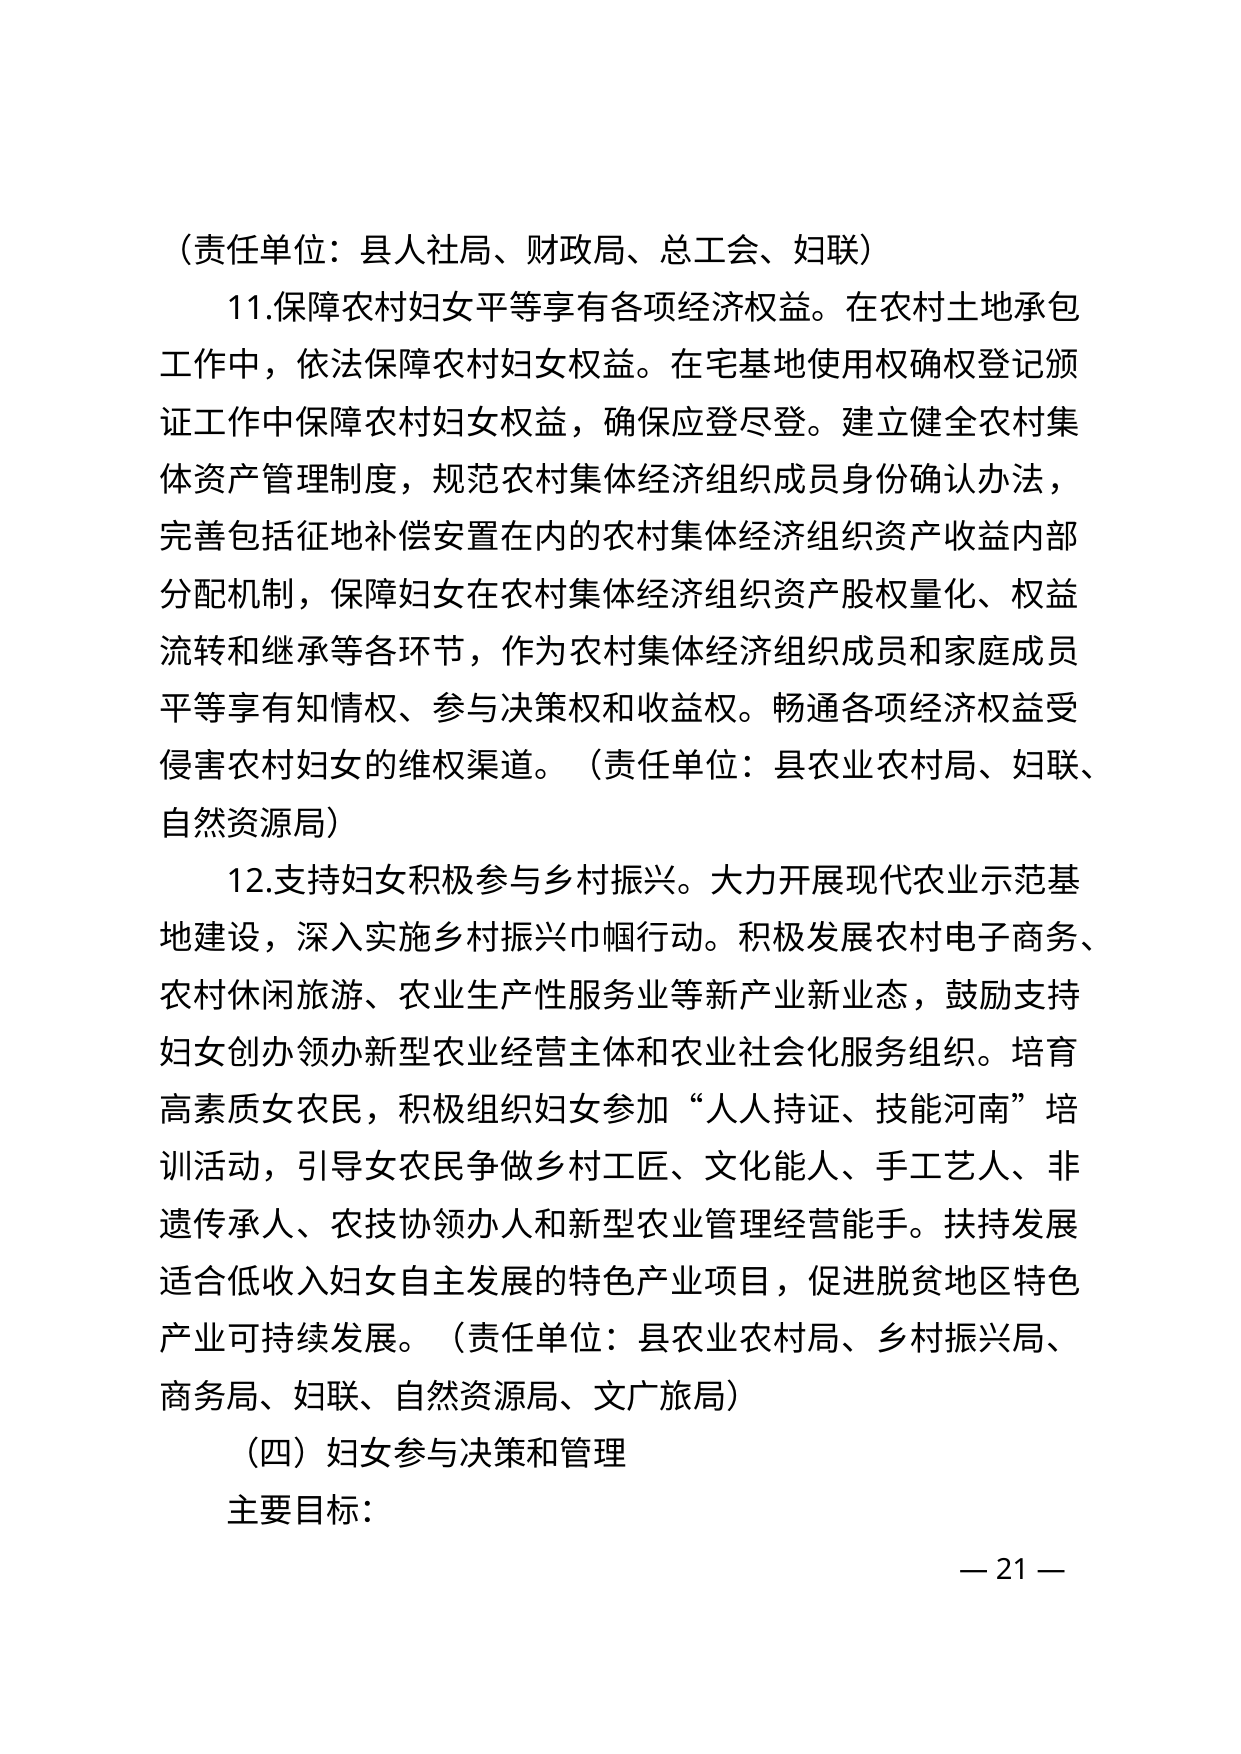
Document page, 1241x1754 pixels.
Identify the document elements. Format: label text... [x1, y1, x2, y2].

text 12.支持妇女积极参与乡村振兴。大力开展现代农业示范基地建设，深入实施乡村振兴巾帼行动。积极发展农村电子商务、农村休闲旅游、农业生产性服务业等新产业新业态，鼓励支持妇女创办领办新型农业经营主体和农业社会化服务组织。培育高素质女农民，积极组织妇女参加“人人持证、技能河南”培训活动，引导女农民争做乡村工匠、文化能人、手工艺人、非遗传承人、农技协领办人和新型农业管理经营能手。扶持发展适合低收入妇女自主发展的特色产业项目，促进脱贫地区特色产业可持续发展。（责任单位：县农业农村局、乡村振兴局、商务局、妇联、自然资源局、文广旅局） [159, 845, 1081, 1418]
text 11.保障农村妇女平等享有各项经济权益。在农村土地承包工作中，依法保障农村妇女权益。在宅基地使用权确权登记颁证工作中保障农村妇女权益，确保应登尽登。建立健全农村集体资产管理制度，规范农村集体经济组织成员身份确认办法，完善包括征地补偿安置在内的农村集体经济组织资产收益内部分配机制，保障妇女在农村集体经济组织资产股权量化、权益流转和继承等各环节，作为农村集体经济组织成员和家庭成员平等享有知情权、参与决策权和收益权。畅通各项经济权益受侵害农村妇女的维权渠道。（责任单位：县农业农村局、妇联、自然资源局） [159, 272, 1081, 845]
text （四）妇女参与决策和管理 [159, 1418, 1081, 1475]
text 主要目标： [159, 1475, 1081, 1532]
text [159, 214, 1081, 272]
